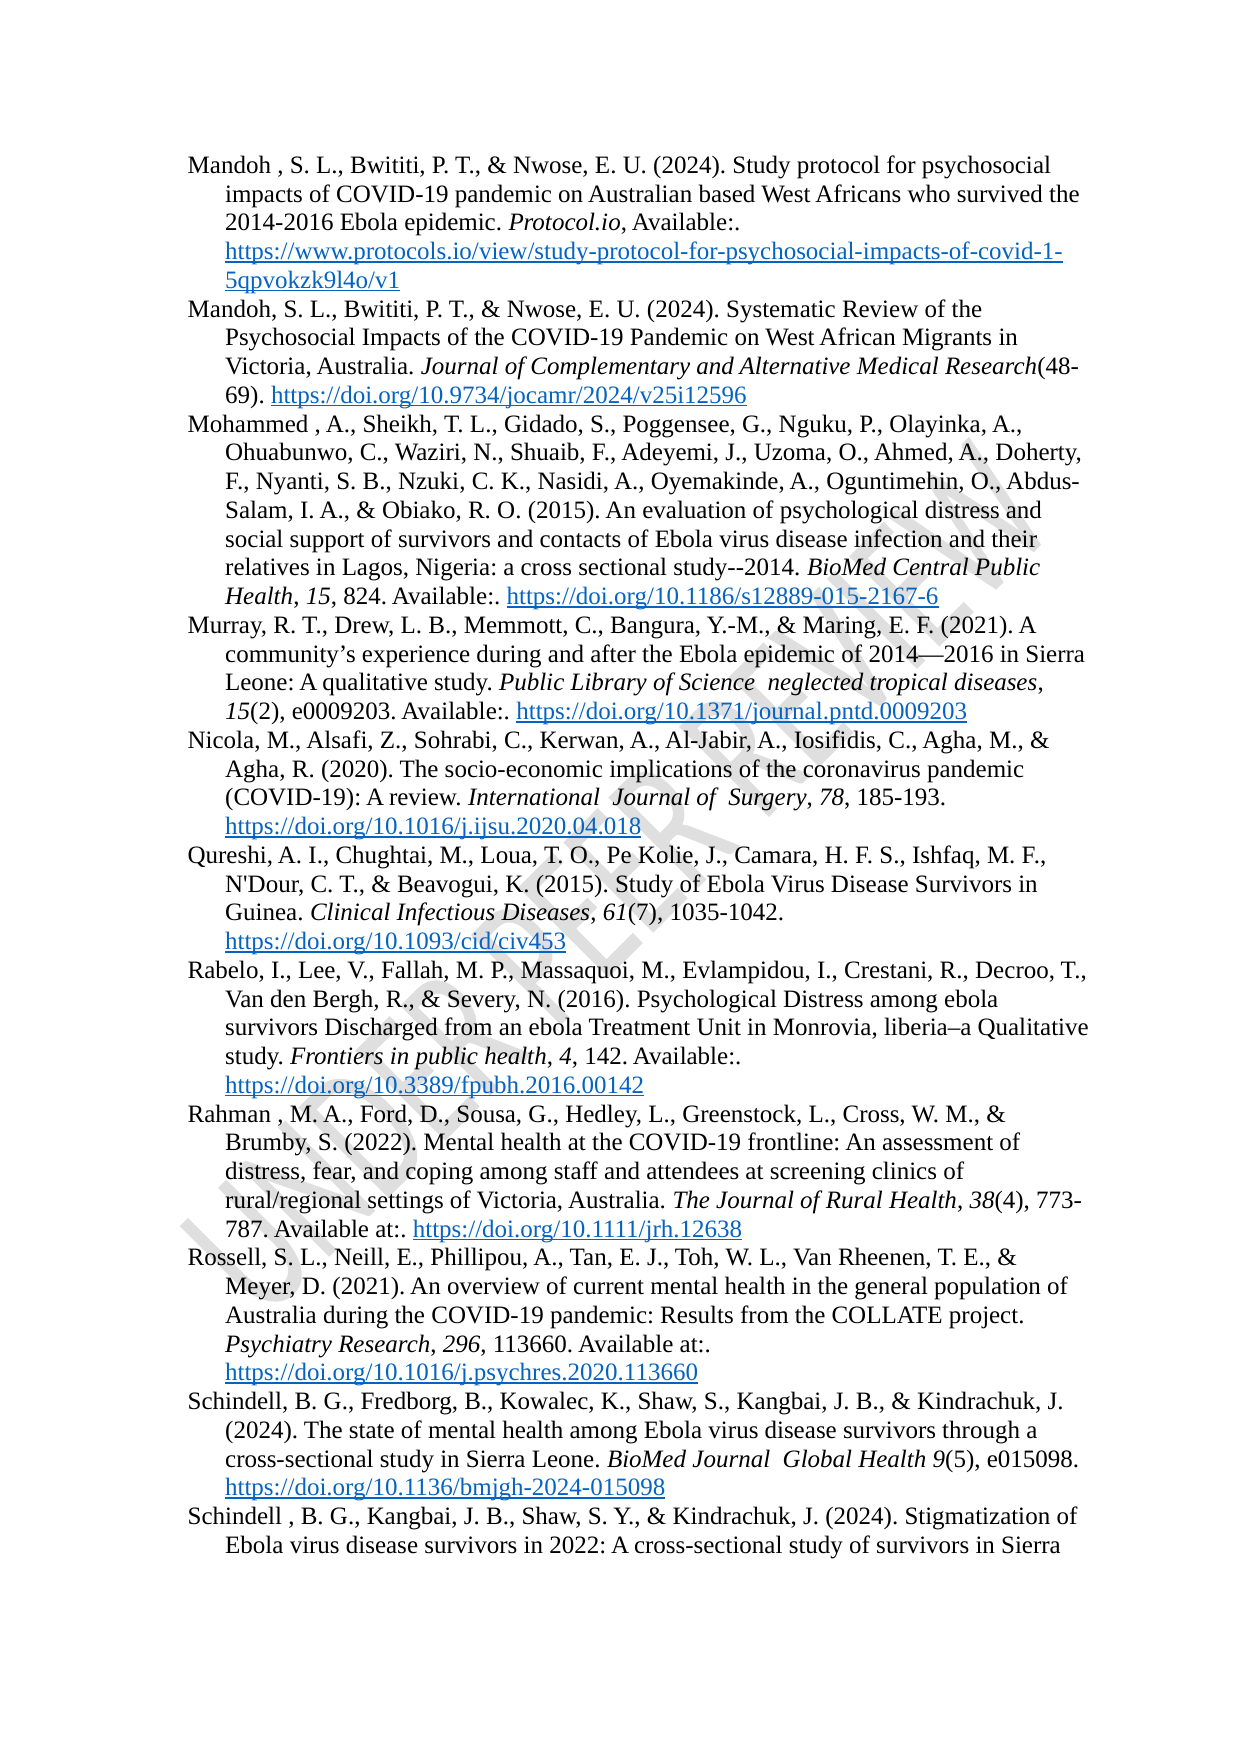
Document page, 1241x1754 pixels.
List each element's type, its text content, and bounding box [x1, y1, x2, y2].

list Mandoh, S. L., Bwititi, P. T., & Nwose, E. U. (2024). Systematic Review of the Psychosocial Impacts of the COVID-19 Pandemic on West African Migrants in Victoria, Australia. Journal of Complementary and Alternative Medical Research(48-69). https://doi.org/10.9734/jocamr/2024/v25i12596 [187, 294, 1090, 409]
list Murray, R. T., Drew, L. B., Memmott, C., Bangura, Y.-M., & Maring, E. F. (2021). A community’s experience during and after the Ebola epidemic of 2014—2016 in Sierra Leone: A qualitative study. Public Library of Science neglected tropical diseases, 15(2), e0009203. Available:. https://doi.org/10.1371/journal.pntd.0009203 [187, 610, 1090, 725]
list Rabelo, I., Lee, V., Fallah, M. P., Massaquoi, M., Evlampidou, I., Crestani, R., Decroo, T., Van den Bergh, R., & Severy, N. (2016). Psychological Distress among ebola survivors Discharged from an ebola Treatment Unit in Monrovia, liberia–a Qualitative study. Frontiers in public health, 4, 142. Available:. https://doi.org/10.3389/fpubh.2016.00142 [187, 955, 1090, 1099]
list Mandoh , S. L., Bwititi, P. T., & Nwose, E. U. (2024). Study protocol for psychosocial impacts of COVID-19 pandemic on Australian based West Africans who survived the 2014-2016 Ebola epidemic. Protocol.io, Available:. https://www.protocols.io/view/study-protocol-for-psychosocial-impacts-of-covid-1-5qpvokzk9l4o/v1 [187, 150, 1090, 294]
list Qureshi, A. I., Chughtai, M., Loua, T. O., Pe Kolie, J., Camara, H. F. S., Ishfaq, M. F., N'Dour, C. T., & Beavogui, K. (2015). Study of Ebola Virus Disease Survivors in Guinea. Clinical Infectious Diseases, 61(7), 1035-1042. https://doi.org/10.1093/cid/civ453 [187, 840, 1090, 955]
list Nicola, M., Alsafi, Z., Sohrabi, C., Kerwan, A., Al-Jabir, A., Iosifidis, C., Agha, M., & Agha, R. (2020). The socio-economic implications of the coronavirus pandemic (COVID-19): A review. International Journal of Surgery, 78, 185-193. https://doi.org/10.1016/j.ijsu.2020.04.018 [187, 725, 1090, 840]
list Mohammed , A., Sheikh, T. L., Gidado, S., Poggensee, G., Nguku, P., Olayinka, A., Ohuabunwo, C., Waziri, N., Shuaib, F., Adeyemi, J., Uzoma, O., Ahmed, A., Doherty, F., Nyanti, S. B., Nzuki, C. K., Nasidi, A., Oyemakinde, A., Oguntimehin, O., Abdus-Salam, I. A., & Obiako, R. O. (2015). An evaluation of psychological distress and social support of survivors and contacts of Ebola virus disease infection and their relatives in Lagos, Nigeria: a cross sectional study--2014. BioMed Central Public Health, 15, 824. Available:. https://doi.org/10.1186/s12889-015-2167-6 [187, 409, 1090, 610]
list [187, 1501, 1090, 1559]
list Rossell, S. L., Neill, E., Phillipou, A., Tan, E. J., Toh, W. L., Van Rheenen, T. E., & Meyer, D. (2021). An overview of current mental health in the general population of Australia during the COVID-19 pandemic: Results from the COLLATE project. Psychiatry Research, 296, 113660. Available at:. https://doi.org/10.1016/j.psychres.2020.113660 [187, 1242, 1090, 1386]
list Rahman , M. A., Ford, D., Sousa, G., Hedley, L., Greenstock, L., Cross, W. M., & Brumby, S. (2022). Mental health at the COVID-19 frontline: An assessment of distress, fear, and coping among staff and attendees at screening clinics of rural/regional settings of Victoria, Australia. The Journal of Rural Health, 38(4), 773-787. Available at:. https://doi.org/10.1111/jrh.12638 [187, 1099, 1090, 1242]
list Schindell, B. G., Fredborg, B., Kowalec, K., Shaw, S., Kangbai, J. B., & Kindrachuk, J. (2024). The state of mental health among Ebola virus disease survivors through a cross-sectional study in Sierra Leone. BioMed Journal Global Health 9(5), e015098. https://doi.org/10.1136/bmjgh-2024-015098 [187, 1386, 1090, 1501]
